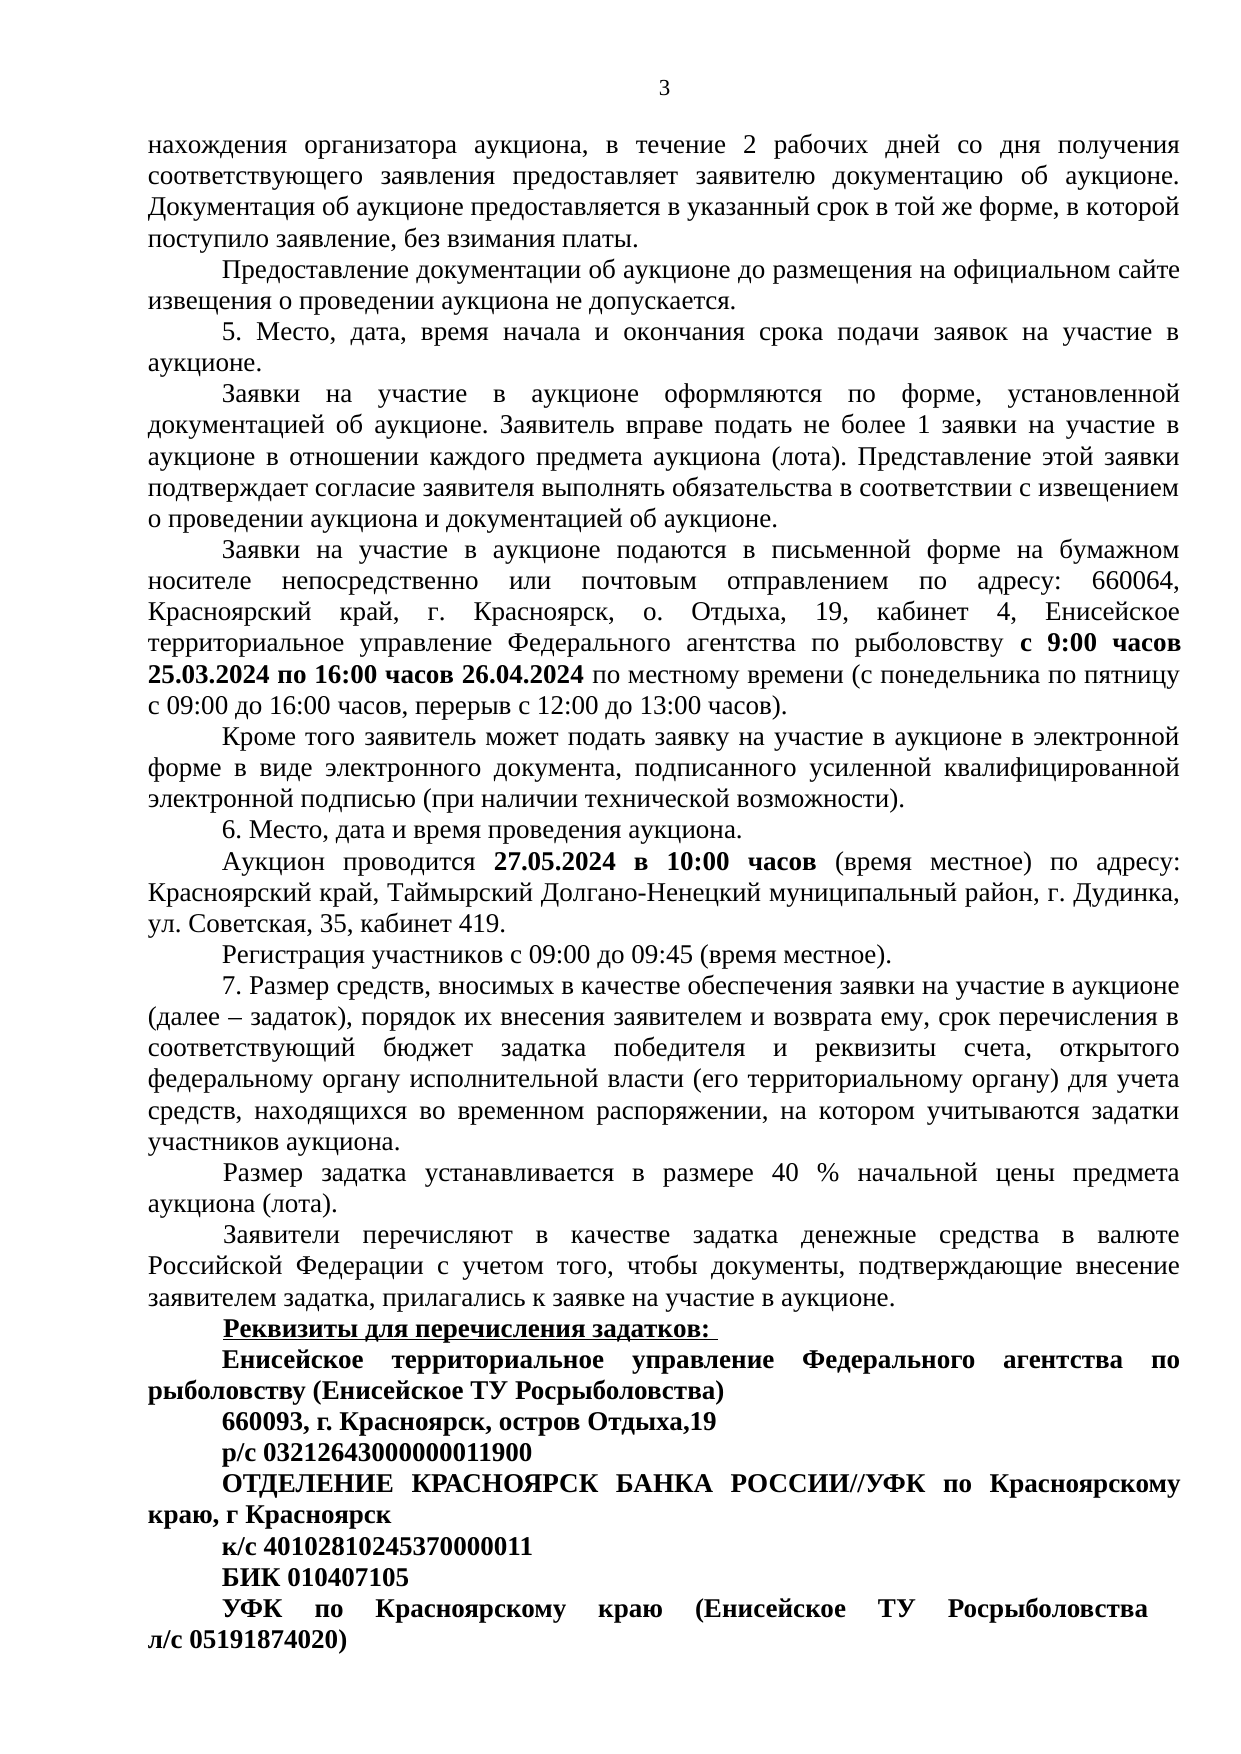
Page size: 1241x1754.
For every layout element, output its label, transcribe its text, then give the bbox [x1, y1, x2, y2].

text Аукцион проводится 27.05.2024 в 10:00 часов (время местное) по адресу: Красноярский край, Таймырский Долгано-Ненецкий муниципальный район, г. Дудинка, ул. Советская, 35, кабинет 419. [148, 844, 1181, 938]
text Предоставление документации об аукционе до размещения на официальном сайте извещения о проведении аукциона не допускается. [148, 253, 1181, 315]
text Регистрация участников с 09:00 до 09:45 (время местное). [148, 938, 1181, 969]
text 660093, г. Красноярск, остров Отдыха,19 [148, 1405, 1181, 1436]
text Заявки на участие в аукционе оформляются по форме, установленной документацией об аукционе. Заявитель вправе подать не более 1 заявки на участие в аукционе в отношении каждого предмета аукциона (лота). Представление этой заявки подтверждает согласие заявителя выполнять обязательства в соответствии с извещением о проведении аукциона и документацией об аукционе. [148, 377, 1181, 533]
text 7. Размер средств, вносимых в качестве обеспечения заявки на участие в аукционе (далее – задаток), порядок их внесения заявителем и возврата ему, срок перечисления в соответствующий бюджет задатка победителя и реквизиты счета, открытого федеральному органу исполнительной власти (его территориальному органу) для учета средств, находящихся во временном распоряжении, на котором учитываются задатки участников аукциона. [148, 969, 1181, 1156]
text Реквизиты для перечисления задатков: [148, 1312, 1181, 1343]
text Кроме того заявитель может подать заявку на участие в аукционе в электронной форме в виде электронного документа, подписанного усиленной квалифицированной электронной подписью (при наличии технической возможности). [148, 720, 1181, 813]
text 5. Место, дата, время начала и окончания срока подачи заявок на участие в аукционе. [148, 315, 1181, 377]
text р/с 03212643000000011900 [148, 1436, 1181, 1467]
text к/с 40102810245370000011 [148, 1530, 1181, 1561]
text Енисейское территориальное управление Федерального агентства по рыболовству (Енисейское ТУ Росрыболовства) [148, 1343, 1181, 1405]
text БИК 010407105 [148, 1561, 1181, 1592]
text ОТДЕЛЕНИЕ КРАСНОЯРСК БАНКА РОССИИ//УФК по Красноярскому краю, г Красноярск [148, 1467, 1181, 1530]
text Заявители перечисляют в качестве задатка денежные средства в валюте Российской Федерации с учетом того, чтобы документы, подтверждающие внесение заявителем задатка, прилагались к заявке на участие в аукционе. [148, 1218, 1181, 1312]
text УФК по Красноярскому краю (Енисейское ТУ Росрыболовства л/с 05191874020) [148, 1592, 1181, 1654]
text Размер задатка устанавливается в размере 40 % начальной цены предмета аукциона (лота). [148, 1156, 1181, 1218]
text Заявки на участие в аукционе подаются в письменной форме на бумажном носителе непосредственно или почтовым отправлением по адресу: 660064, Красноярский край, г. Красноярск, о. Отдыха, 19, кабинет 4, Енисейское территориальное управление Федерального агентства по рыболовству с 9:00 часов 25.03.2024 по 16:00 часов 26.04.2024 по местному времени (с понедельника по пятницу с 09:00 до 16:00 часов, перерыв с 12:00 до 13:00 часов). [148, 533, 1181, 720]
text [148, 128, 1181, 253]
text 6. Место, дата и время проведения аукциона. [148, 813, 1181, 844]
